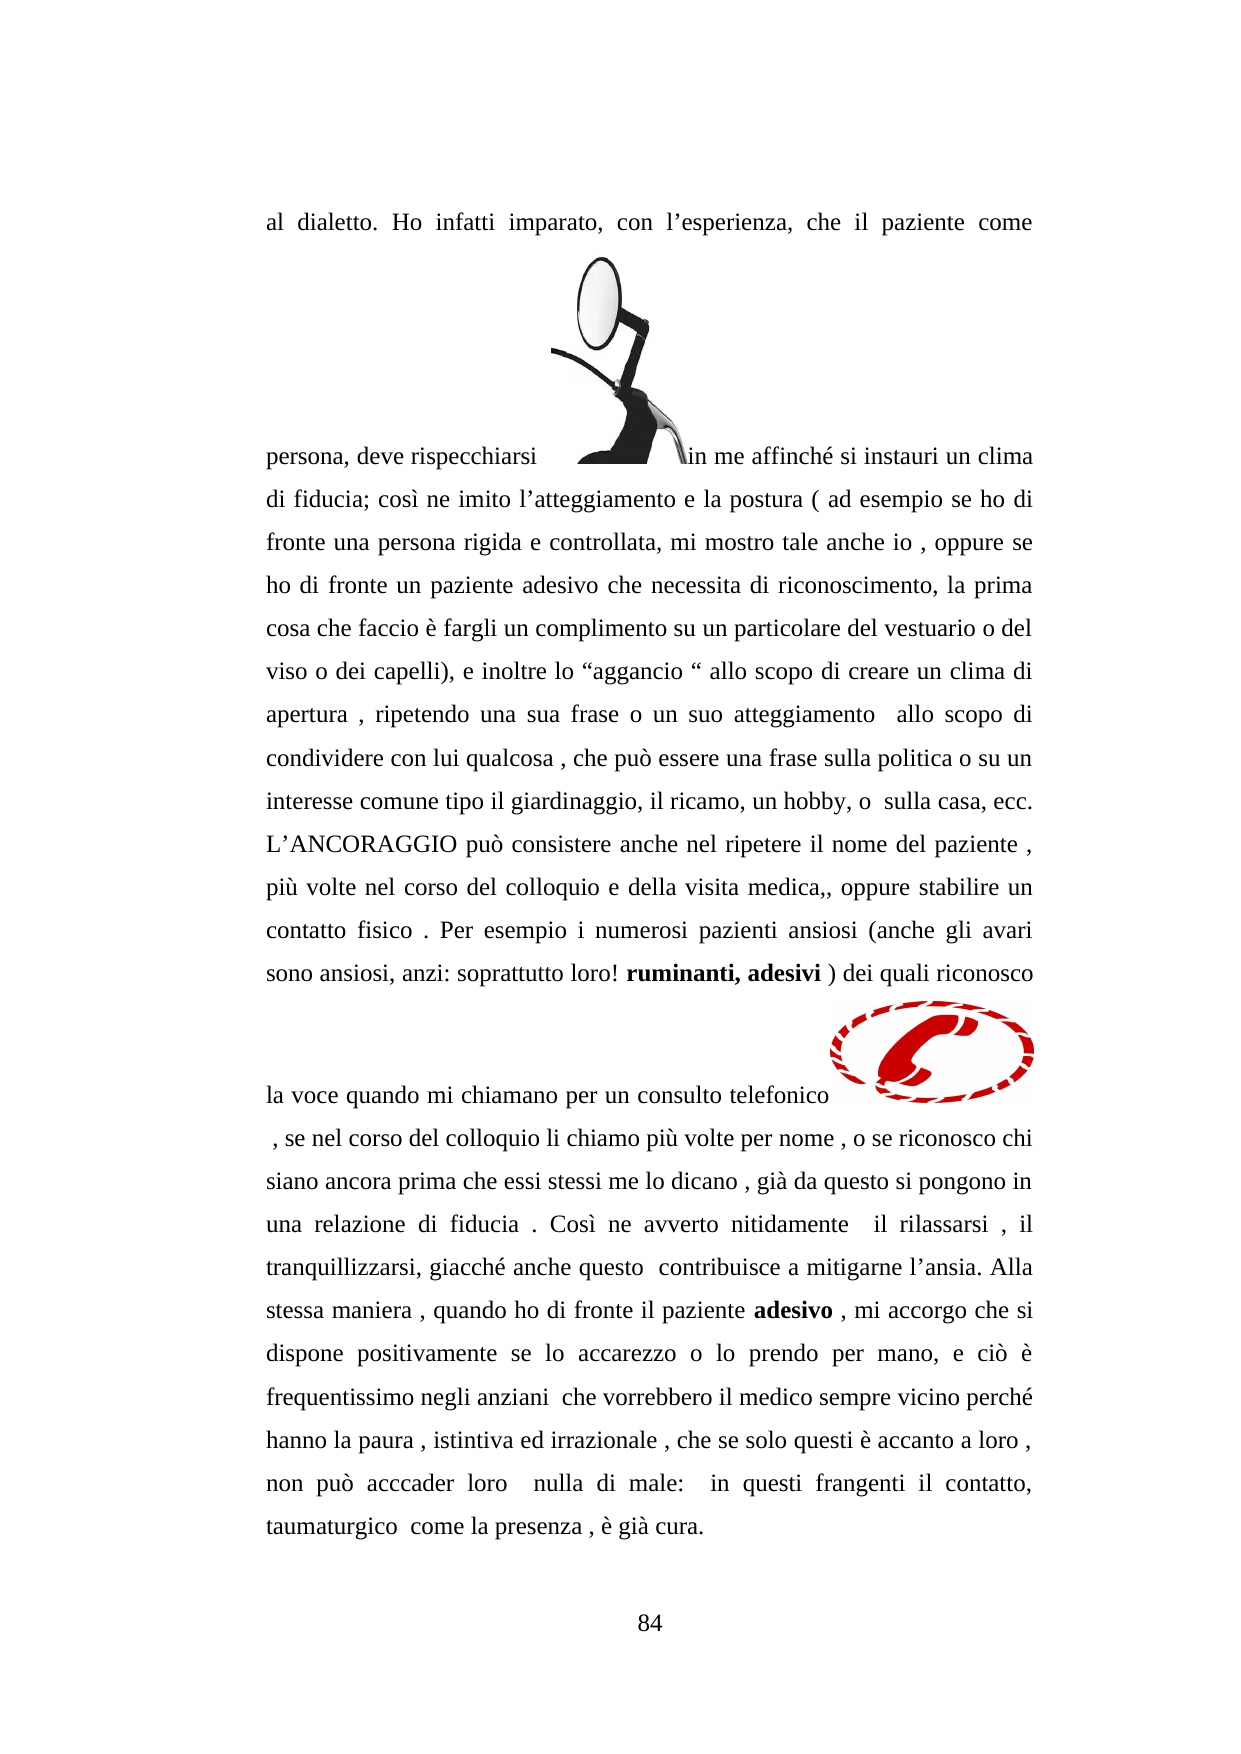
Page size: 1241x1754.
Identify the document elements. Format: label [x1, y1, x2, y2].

text [266, 207, 1034, 1540]
picture [551, 249, 688, 464]
picture [830, 1001, 1034, 1103]
